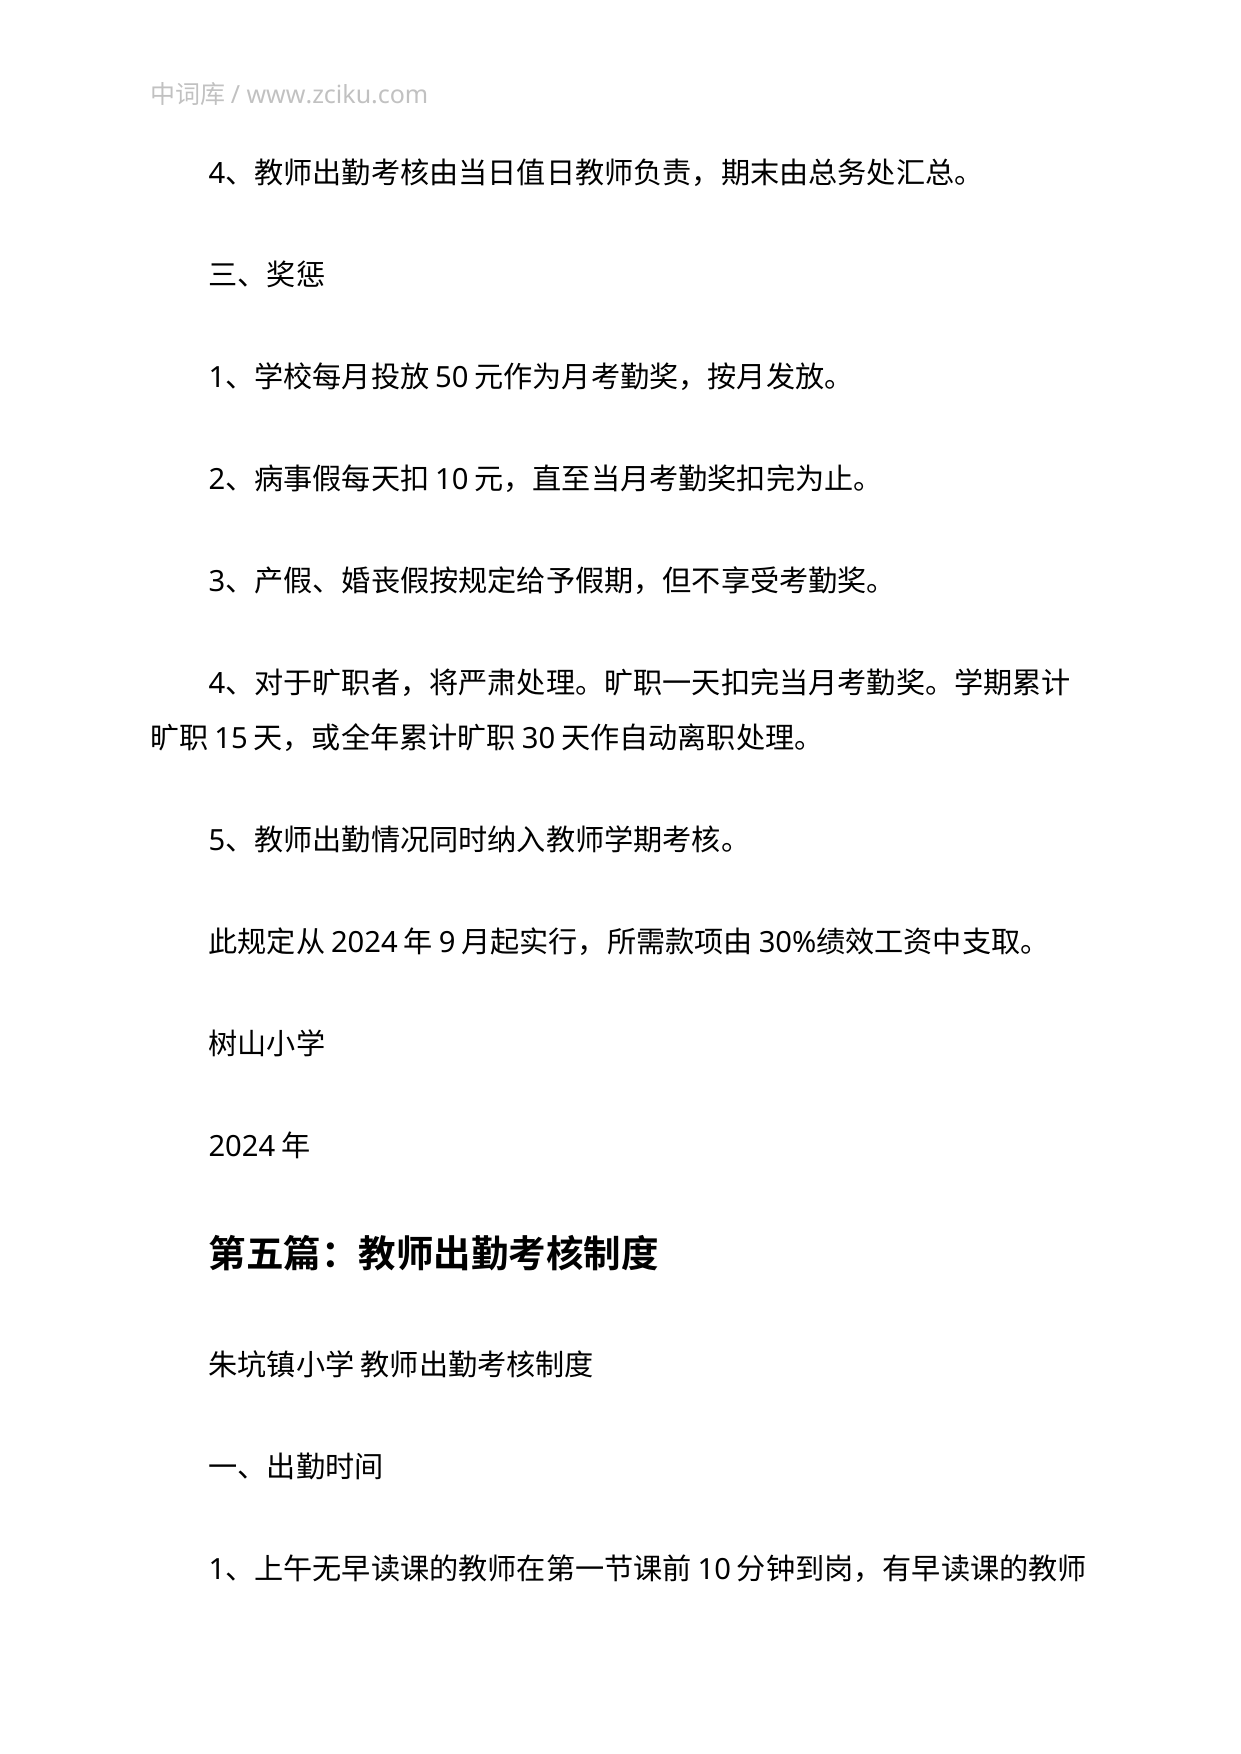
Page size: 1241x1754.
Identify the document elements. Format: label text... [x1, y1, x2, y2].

text 4、对于旷职者，将严肃处理。旷职一天扣完当月考勤奖。学期累计旷职15天，或全年累计旷职30天作自动离职处理。 [150, 660, 1090, 757]
text 1、学校每月投放50元作为月考勤奖，按月发放。 [150, 354, 1090, 396]
text 4、教师出勤考核由当日值日教师负责，期末由总务处汇总。 [150, 150, 1090, 192]
text 3、产假、婚丧假按规定给予假期，但不享受考勤奖。 [150, 558, 1090, 600]
text 三、奖惩 [150, 252, 1090, 294]
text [150, 1545, 1090, 1588]
text 2024年 [150, 1122, 1090, 1165]
text 此规定从2024年9月起实行，所需款项由30%绩效工资中支取。 [150, 919, 1090, 961]
text 一、出勤时间 [150, 1443, 1090, 1486]
text 树山小学 [150, 1021, 1090, 1063]
text 第五篇：教师出勤考核制度 [150, 1224, 1090, 1279]
text 2、病事假每天扣10元，直至当月考勤奖扣完为止。 [150, 456, 1090, 498]
text 5、教师出勤情况同时纳入教师学期考核。 [150, 817, 1090, 859]
text 朱坑镇小学 教师出勤考核制度 [150, 1342, 1090, 1384]
